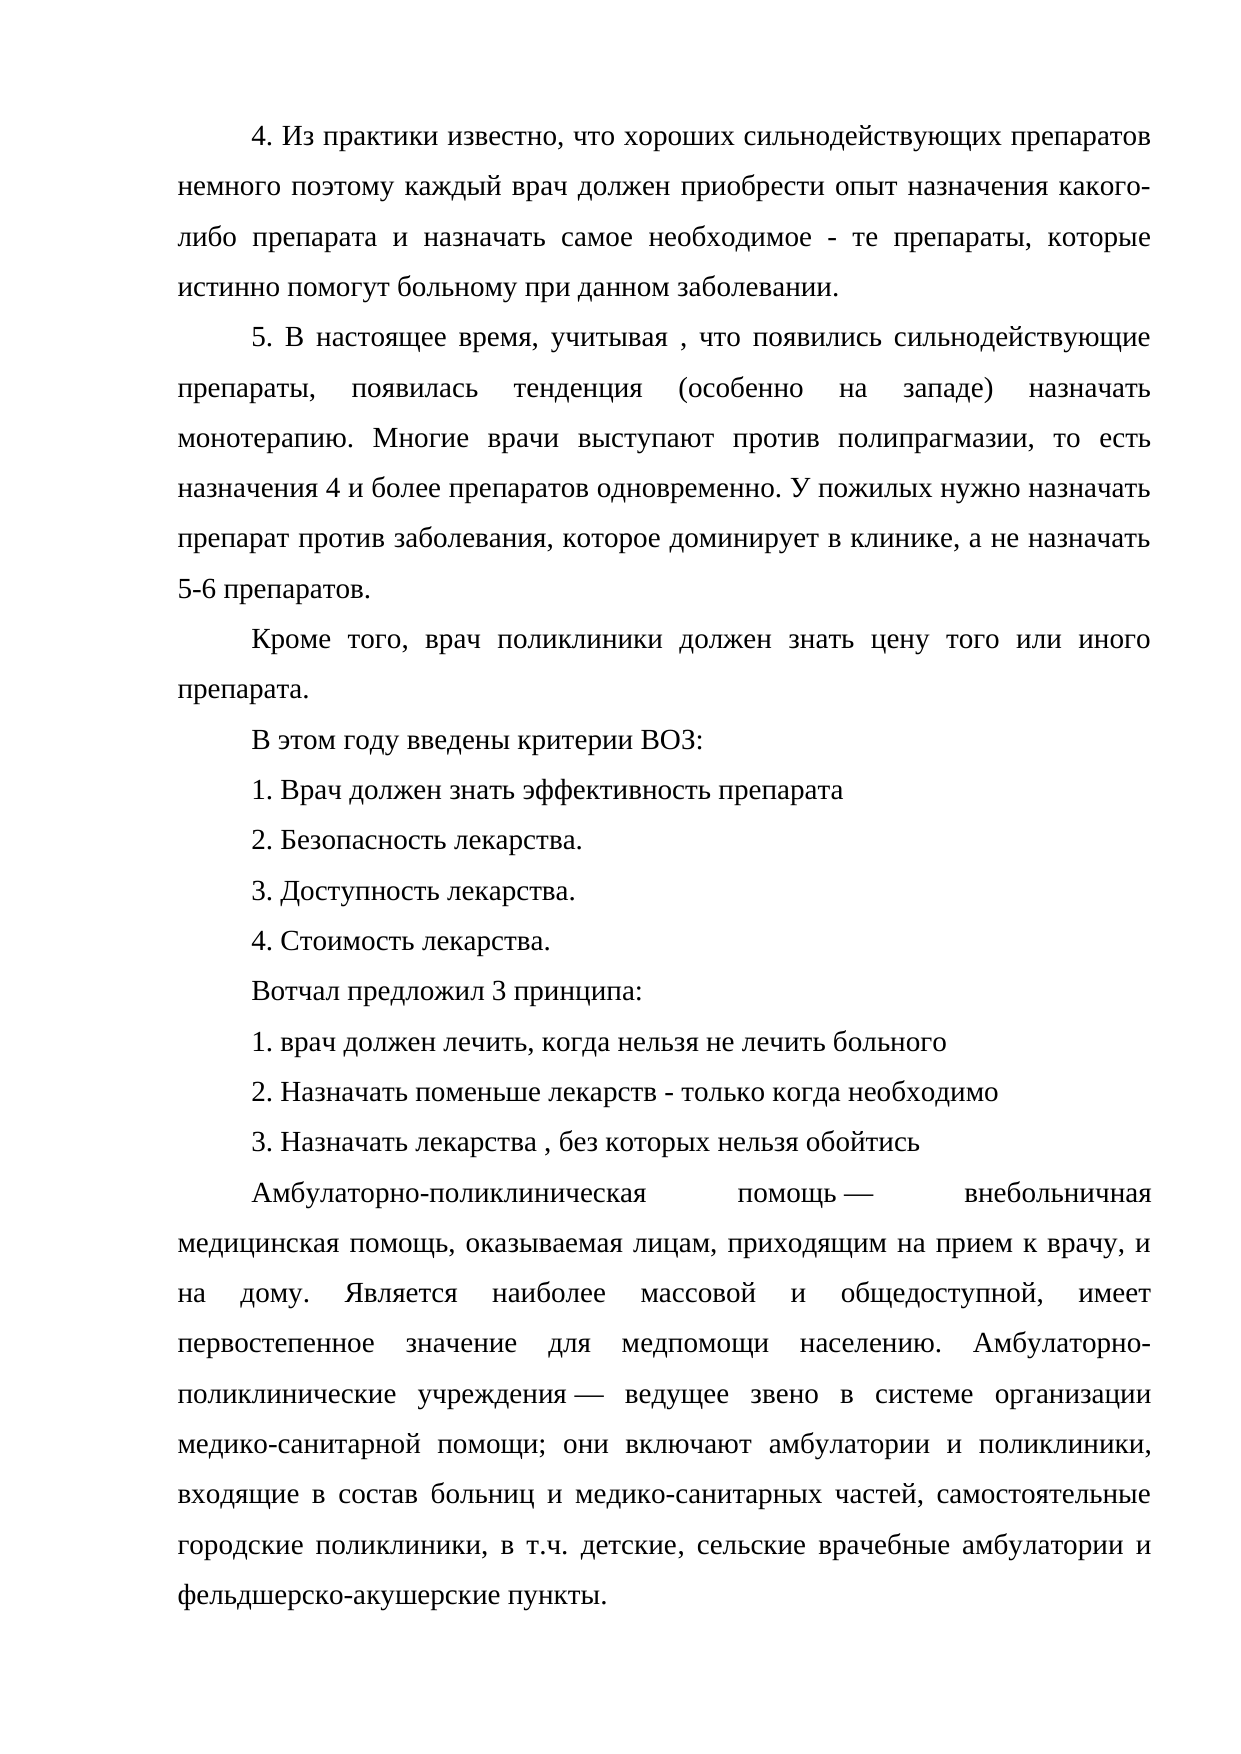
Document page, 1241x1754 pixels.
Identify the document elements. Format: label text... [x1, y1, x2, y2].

text Амбулаторно-поликлиническая помощь — внебольничная медицинская помощь, оказываемая лицам, приходящим на прием к врачу, и на дому. Является наиболее массовой и общедоступной, имеет первостепенное значение для медпомощи населению. Амбулаторно-поликлинические учреждения — ведущее звено в системе организации медико-санитарной помощи; они включают амбулатории и поликлиники, входящие в состав больниц и медико-санитарных частей, самостоятельные городские поликлиники, в т.ч. детские, сельские врачебные амбулатории и фельдшерско-акушерские пункты. [177, 1175, 1152, 1611]
text Вотчал предложил 3 принципа: [177, 973, 1152, 1007]
text 2. Назначать поменьше лекарств - только когда необходимо [177, 1074, 1152, 1108]
text 4. Из практики известно, что хороших сильнодействующих препаратов немного поэтому каждый врач должен приобрести опыт назначения какого-либо препарата и назначать самое необходимое - те препараты, которые истинно помогут больному при данном заболевании. [177, 118, 1152, 303]
text 4. Стоимость лекарства. [177, 923, 1152, 957]
text 3. Назначать лекарства , без которых нельзя обойтись [177, 1124, 1152, 1158]
text 5. В настоящее время, учитывая , что появились сильнодействующие препараты, появилась тенденция (особенно на западе) назначать монотерапию. Многие врачи выступают против полипрагмазии, то есть назначения 4 и более препаратов одновременно. У пожилых нужно назначать препарат против заболевания, которое доминирует в клинике, а не назначать 5-6 препаратов. [177, 319, 1152, 604]
text 1. Врач должен знать эффективность препарата [177, 772, 1152, 806]
text 2. Безопасность лекарства. [177, 822, 1152, 856]
text Кроме того, врач поликлиники должен знать цену того или иного препарата. [177, 621, 1152, 705]
text 1. врач должен лечить, когда нельзя не лечить больного [177, 1024, 1152, 1057]
text 3. Доступность лекарства. [177, 873, 1152, 906]
text В этом году введены критерии ВОЗ: [177, 722, 1152, 755]
